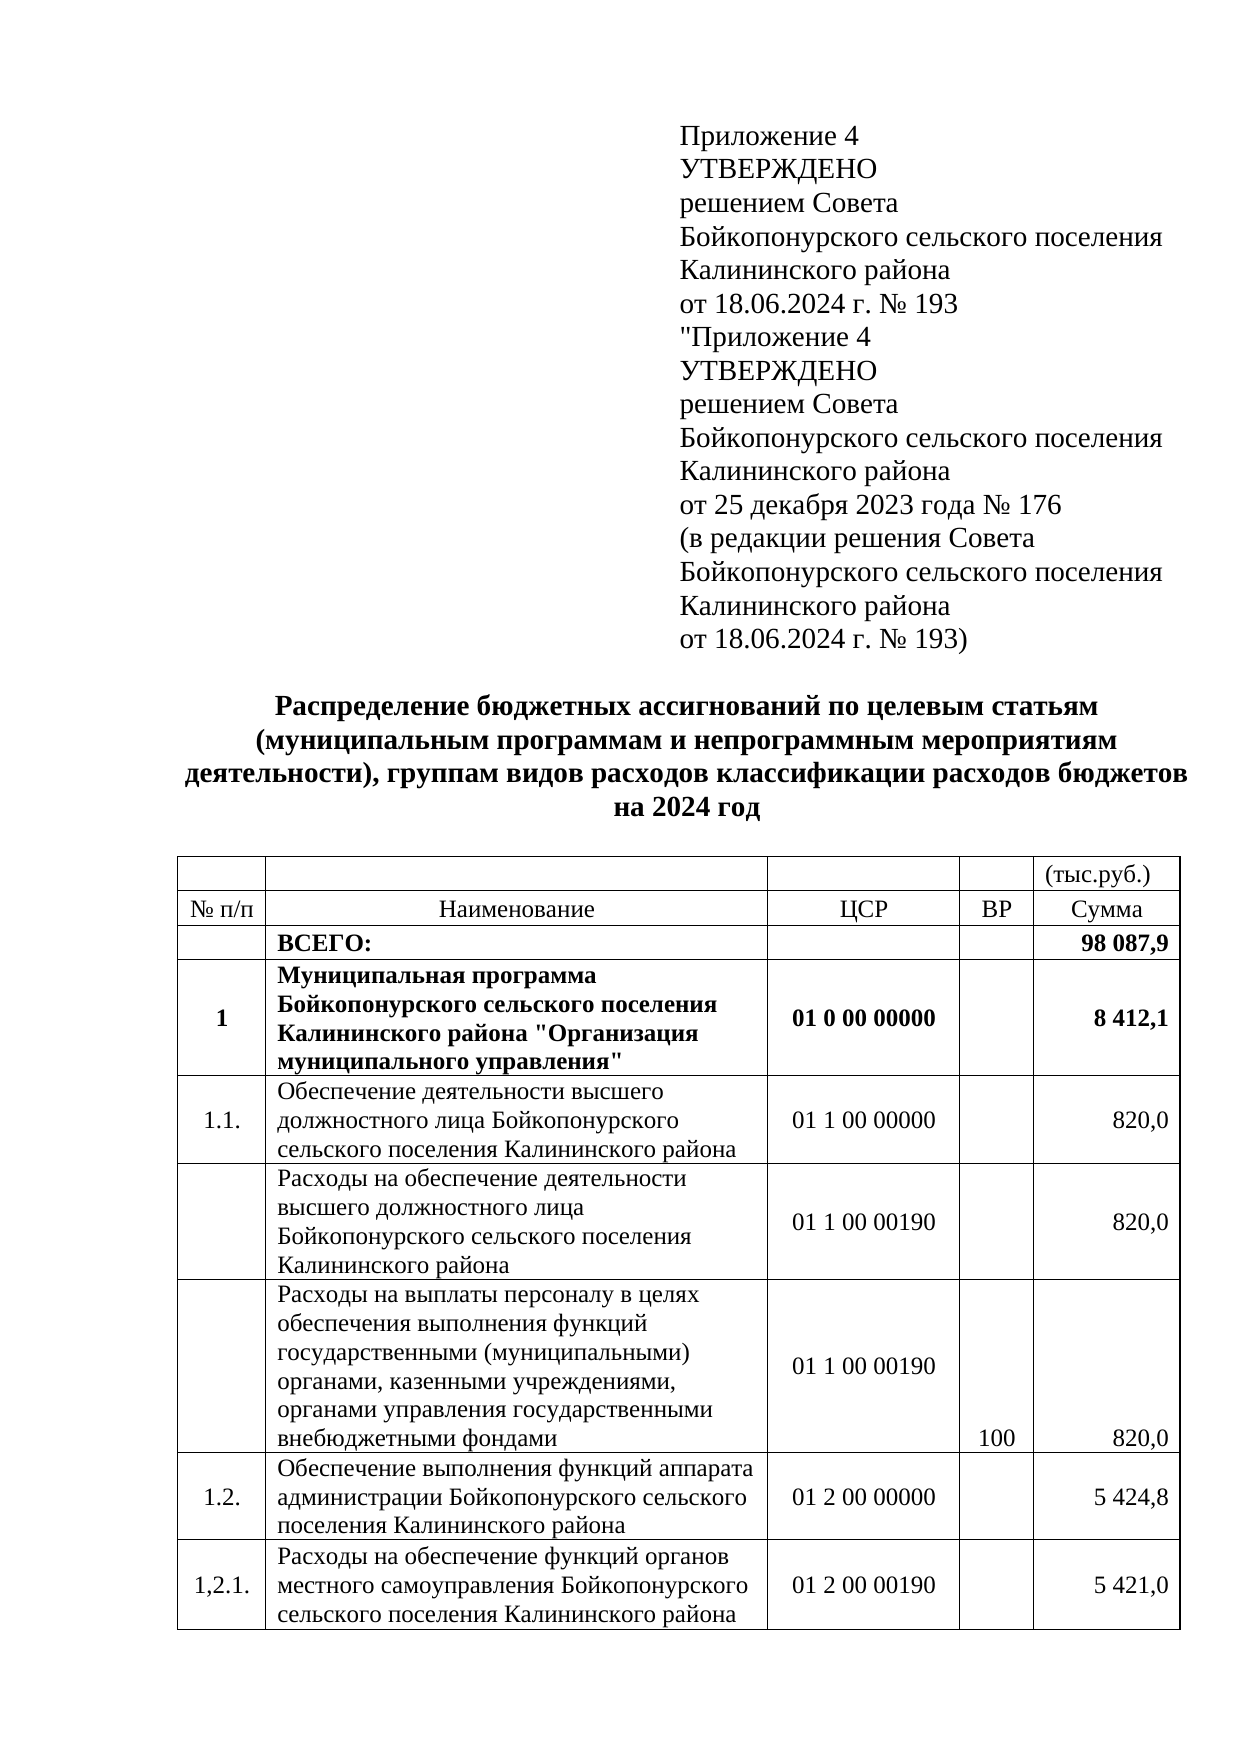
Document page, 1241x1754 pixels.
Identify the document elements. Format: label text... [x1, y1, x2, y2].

text УТВЕРЖДЕНО [679, 353, 1196, 386]
table_cell 1 [178, 960, 265, 1075]
table_cell Обеспечение деятельности высшего должностного лица Бойкопонурского сельского поселения Калининского района [266, 1076, 767, 1162]
table_cell [960, 1453, 1033, 1539]
table_cell 100 [960, 1280, 1033, 1452]
text от 18.06.2024 г. № 193) [679, 621, 1196, 655]
table_cell [178, 1280, 265, 1452]
table_cell Муниципальная программа Бойкопонурского сельского поселения Калининского района "Организация муниципального управления" [266, 960, 767, 1075]
table_cell № п/п [178, 891, 265, 925]
table_cell 98 087,9 [1034, 926, 1179, 959]
table_cell 01 2 00 00000 [768, 1453, 959, 1539]
table_cell 01 1 00 00190 [768, 1164, 959, 1278]
table_header [768, 857, 959, 890]
table_cell 820,0 [1034, 1164, 1179, 1278]
table_cell Наименование [266, 891, 767, 925]
table_cell Расходы на обеспечение функций органов местного самоуправления Бойкопонурского сельского поселения Калининского района [266, 1540, 767, 1628]
text Распределение бюджетных ассигнований по целевым статьям (муниципальным программам и непрограммным мероприятиям деятельности), группам видов расходов классификации расходов бюджетов на 2024 год [177, 688, 1196, 822]
table_cell Сумма [1034, 891, 1179, 925]
table_cell 8 412,1 [1034, 960, 1179, 1075]
text УТВЕРЖДЕНО [679, 152, 1196, 185]
text от 18.06.2024 г. № 193 [679, 286, 1196, 319]
table_cell 820,0 [1034, 1076, 1179, 1162]
text Бойкопонурского сельского поселения Калининского района [679, 219, 1196, 286]
table_header [960, 857, 1033, 890]
table_cell 820,0 [1034, 1280, 1179, 1452]
table_cell 01 0 00 00000 [768, 960, 959, 1075]
table_cell ВР [960, 891, 1033, 925]
table_cell 01 1 00 00190 [768, 1280, 959, 1452]
table_cell 1.1. [178, 1076, 265, 1162]
table_cell Расходы на обеспечение деятельности высшего должностного лица Бойкопонурского сельского поселения Калининского района [266, 1164, 767, 1278]
table_cell Обеспечение выполнения функций аппарата администрации Бойкопонурского сельского поселения Калининского района [266, 1453, 767, 1539]
table_header (тыс.руб.) [1034, 857, 1179, 890]
table_cell [960, 1164, 1033, 1278]
table_cell [178, 1164, 265, 1278]
text (в редакции решения Совета Бойкопонурского сельского поселения Калининского района [679, 521, 1196, 621]
table_cell ВСЕГО: [266, 926, 767, 959]
table_cell 5 421,0 [1034, 1540, 1179, 1628]
table_cell 1.2. [178, 1453, 265, 1539]
table_cell [960, 960, 1033, 1075]
table_cell 01 2 00 00190 [768, 1540, 959, 1628]
table_cell 1,2.1. [178, 1540, 265, 1628]
table_cell [768, 926, 959, 959]
table_cell [960, 926, 1033, 959]
table_cell [960, 1076, 1033, 1162]
table_cell 5 424,8 [1034, 1453, 1179, 1539]
text решением Совета [679, 386, 1196, 420]
text Приложение 4 [679, 118, 1196, 152]
table_cell [960, 1540, 1033, 1628]
text "Приложение 4 [679, 319, 1196, 353]
table_cell ЦСР [768, 891, 959, 925]
table_header [266, 857, 767, 890]
table_header [178, 857, 265, 890]
table_cell [178, 926, 265, 959]
text от 25 декабря 2023 года № 176 [679, 487, 1196, 521]
table_cell 01 1 00 00000 [768, 1076, 959, 1162]
text решением Совета [679, 185, 1196, 219]
text Бойкопонурского сельского поселения Калининского района [679, 420, 1196, 487]
